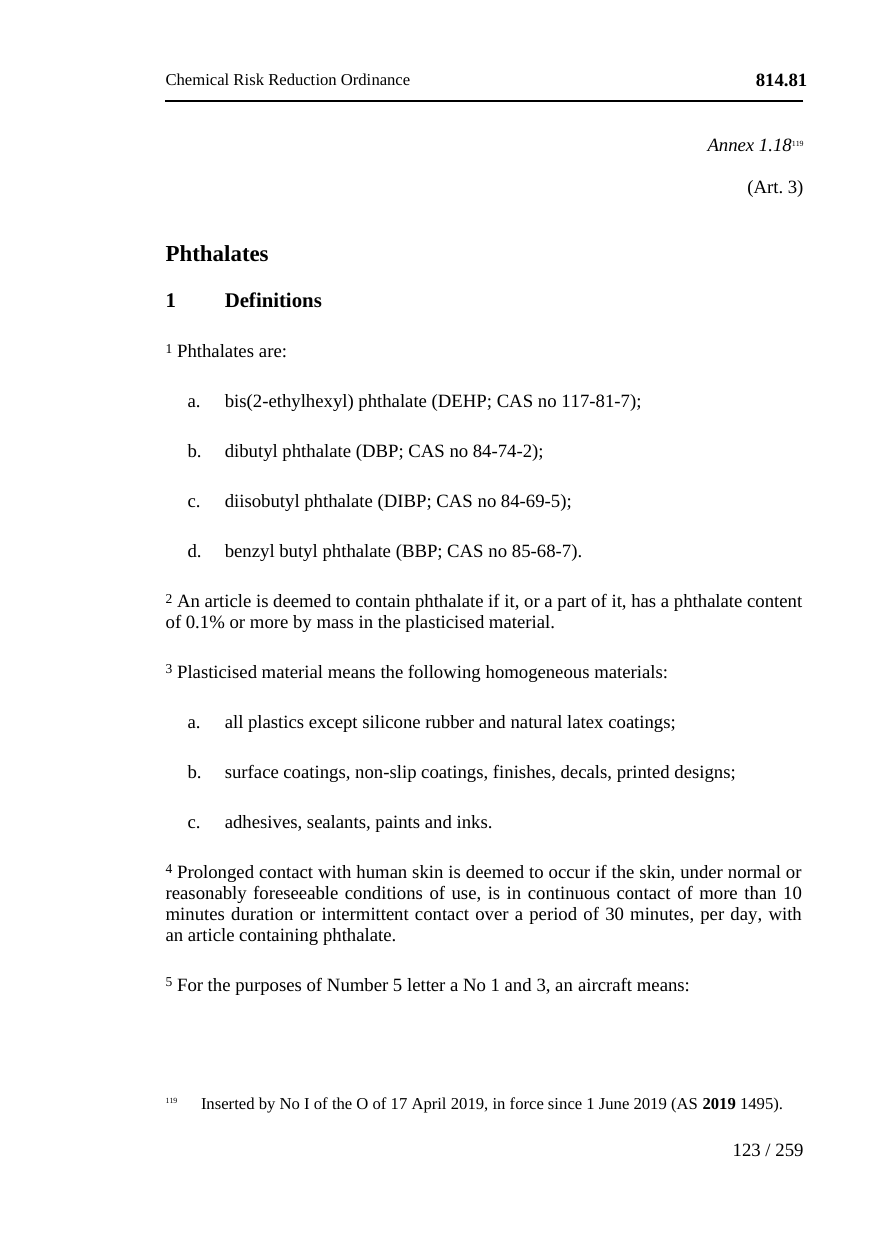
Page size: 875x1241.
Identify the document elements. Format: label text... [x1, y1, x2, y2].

text b. dibutyl phthalate (DBP; CAS no 84-74-2); [187, 441, 803, 462]
text a. all plastics except silicone rubber and natural latex coatings; [187, 712, 803, 733]
text Annex 1.18 [165, 135, 803, 156]
text 2 An article is deemed to contain phthalate if it, or a part of it, has a phthalate content of 0.1% or more by mass in the plasticised material. [165, 591, 803, 633]
text b. surface coatings, non-slip coatings, finishes, decals, printed designs; [187, 762, 803, 783]
text 3 Plasticised material means the following homogeneous materials: [165, 662, 803, 683]
text 1 Definitions [165, 291, 803, 312]
text (Art. 3) [165, 177, 803, 197]
text a. bis(2-ethylhexyl) phthalate (DEHP; CAS no 117-81-7); [187, 391, 803, 412]
text Phthalates [165, 243, 803, 266]
text 1 Phthalates are: [165, 341, 803, 362]
text 5 For the purposes of Number 5 letter a No 1 and 3, an aircraft means: [165, 974, 803, 995]
text d. benzyl butyl phthalate (BBP; CAS no 85-68-7). [187, 541, 803, 562]
text c. diisobutyl phthalate (DIBP; CAS no 84-69-5); [187, 491, 803, 512]
text c. adhesives, sealants, paints and inks. [187, 812, 803, 833]
text 4 Prolonged contact with human skin is deemed to occur if the skin, under normal or reasonably foreseeable conditions of use, is in continuous contact of more than 10 minutes duration or intermittent contact over a period of 30 minutes, per day, with an article containing phthalate. [165, 862, 803, 945]
